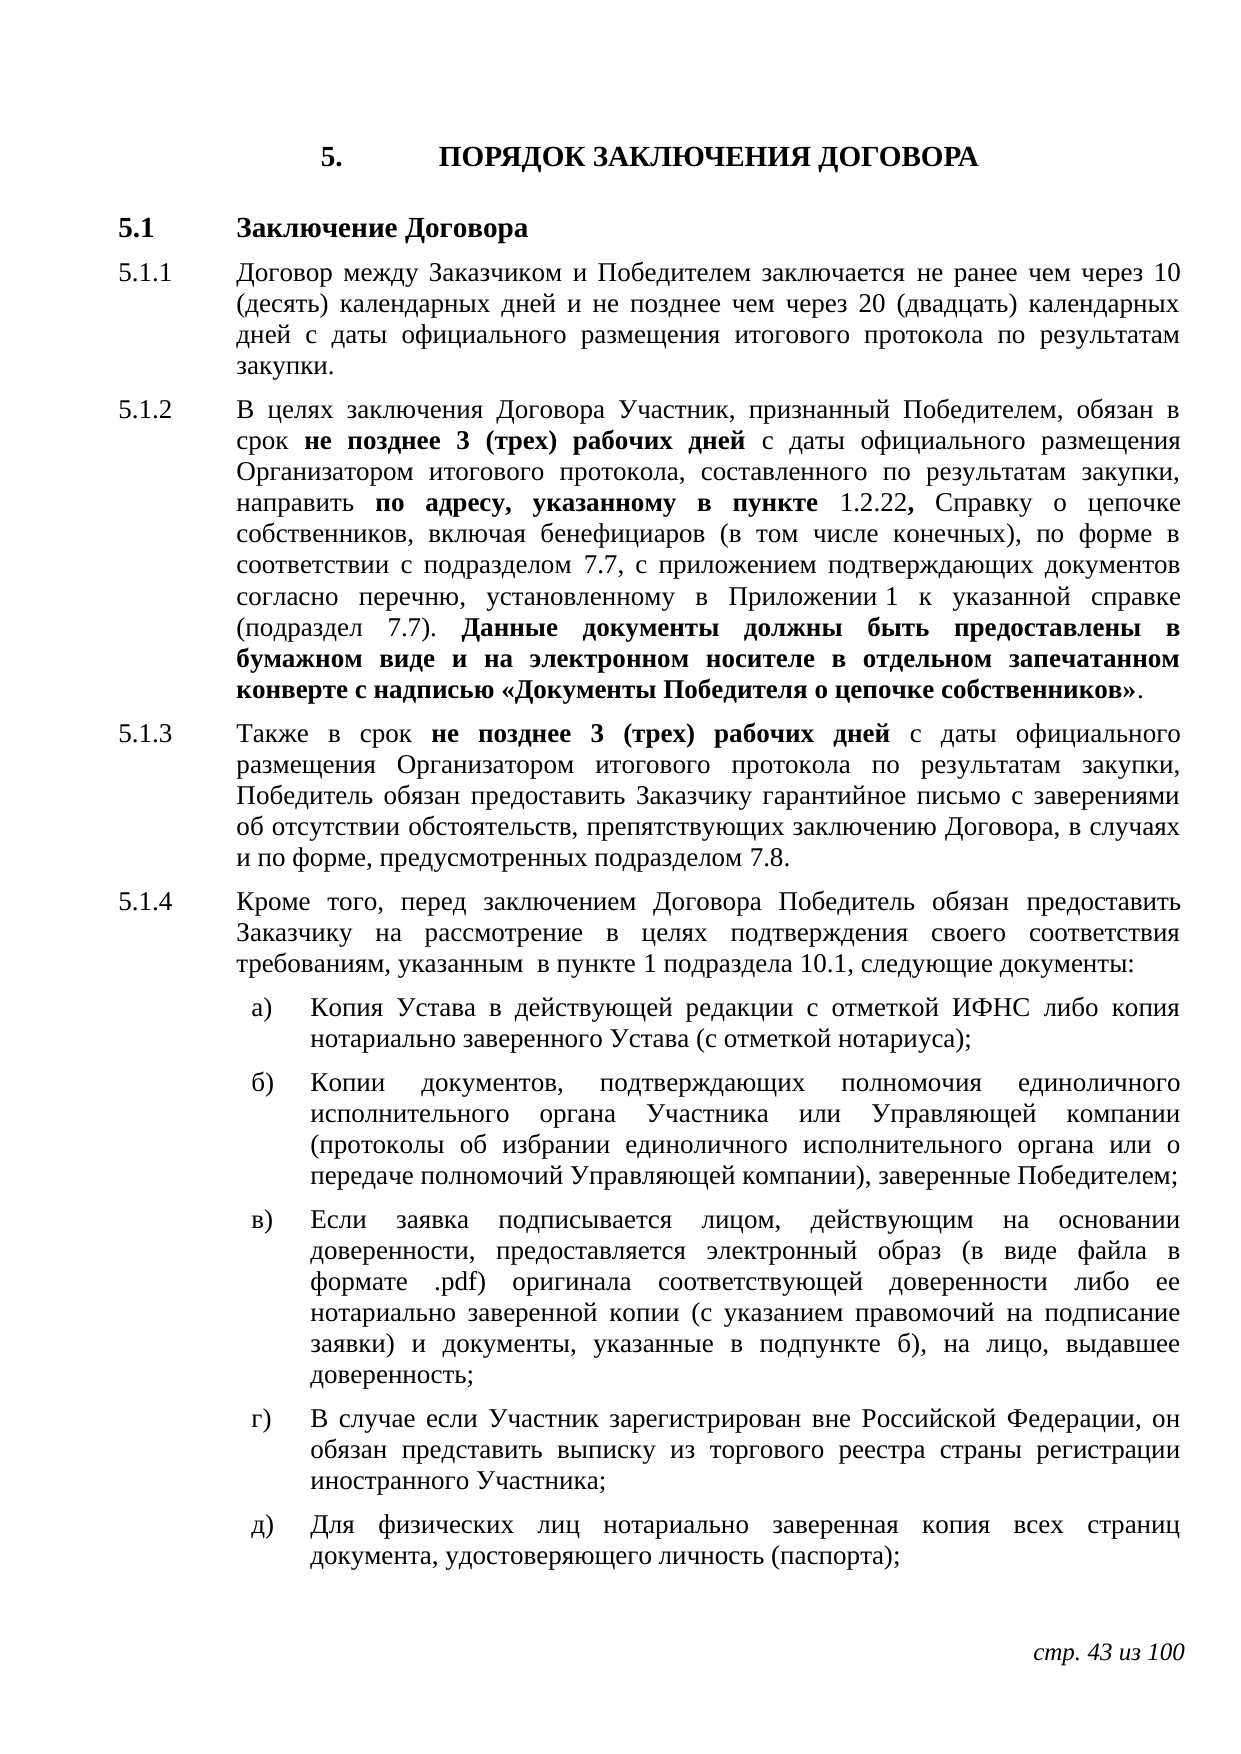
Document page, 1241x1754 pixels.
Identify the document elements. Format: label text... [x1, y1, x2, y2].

subtitle ПОРЯДОК ЗАКЛЮЧЕНИЯ ДОГОВОРА [118, 139, 1181, 172]
text В целях заключения Договора Участник, признанный Победителем, обязан в срок не позднее 3 (трех) рабочих дней с даты официального размещения Организатором итогового протокола, составленного по результатам закупки, направить по адресу, указанному в пункте 1.2.22, Справку о цепочке собственников, включая бенефициаров (в том числе конечных), по форме в соответствии с подразделом 7.7, с приложением подтверждающих документов согласно перечню, установленному в Приложении 1 к указанной справке (подраздел 7.7). Данные документы должны быть предоставлены в бумажном виде и на электронном носителе в отдельном запечатанном конверте с надписью «Документы Победителя о цепочке собственников». [118, 393, 1181, 704]
list Если заявка подписывается лицом, действующим на основании доверенности, предоставляется электронный образ (в виде файла в формате .pdf) оригинала соответствующей доверенности либо ее нотариально заверенной копии (с указанием правомочий на подписание заявки) и документы, указанные в подпункте б), на лицо, выдавшее доверенность; [251, 1203, 1181, 1390]
text Договор между Заказчиком и Победителем заключается не ранее чем через 10 (десять) календарных дней и не позднее чем через 20 (двадцать) календарных дней с даты официального размещения итогового протокола по результатам закупки. [118, 256, 1181, 380]
subtitle Заключение Договора [118, 210, 1181, 243]
list В случае если Участник зарегистрирован вне Российской Федерации, он обязан представить выписку из торгового реестра страны регистрации иностранного Участника; [251, 1402, 1181, 1496]
text Также в срок не позднее 3 (трех) рабочих дней с даты официального размещения Организатором итогового протокола по результатам закупки, Победитель обязан предоставить Заказчику гарантийное письмо с заверениями об отсутствии обстоятельств, препятствующих заключению Договора, в случаях и по форме, предусмотренных подразделом 7.8. [118, 717, 1181, 872]
list Для физических лиц нотариально заверенная копия всех страниц документа, удостоверяющего личность (паспорта); [251, 1508, 1181, 1570]
list Кроме того, перед заключением Договора Победитель обязан предоставить Заказчику на рассмотрение в целях подтверждения своего соответствия требованиям, указанным в пункте 1 подраздела 10.1, следующие документы: [118, 885, 1181, 978]
list Копия Устава в действующей редакции с отметкой ИФНС либо копия нотариально заверенного Устава (с отметкой нотариуса); [251, 991, 1181, 1053]
list Копии документов, подтверждающих полномочия единоличного исполнительного органа Участника или Управляющей компании (протоколы об избрании единоличного исполнительного органа или о передаче полномочий Управляющей компании), заверенные Победителем; [251, 1066, 1181, 1190]
